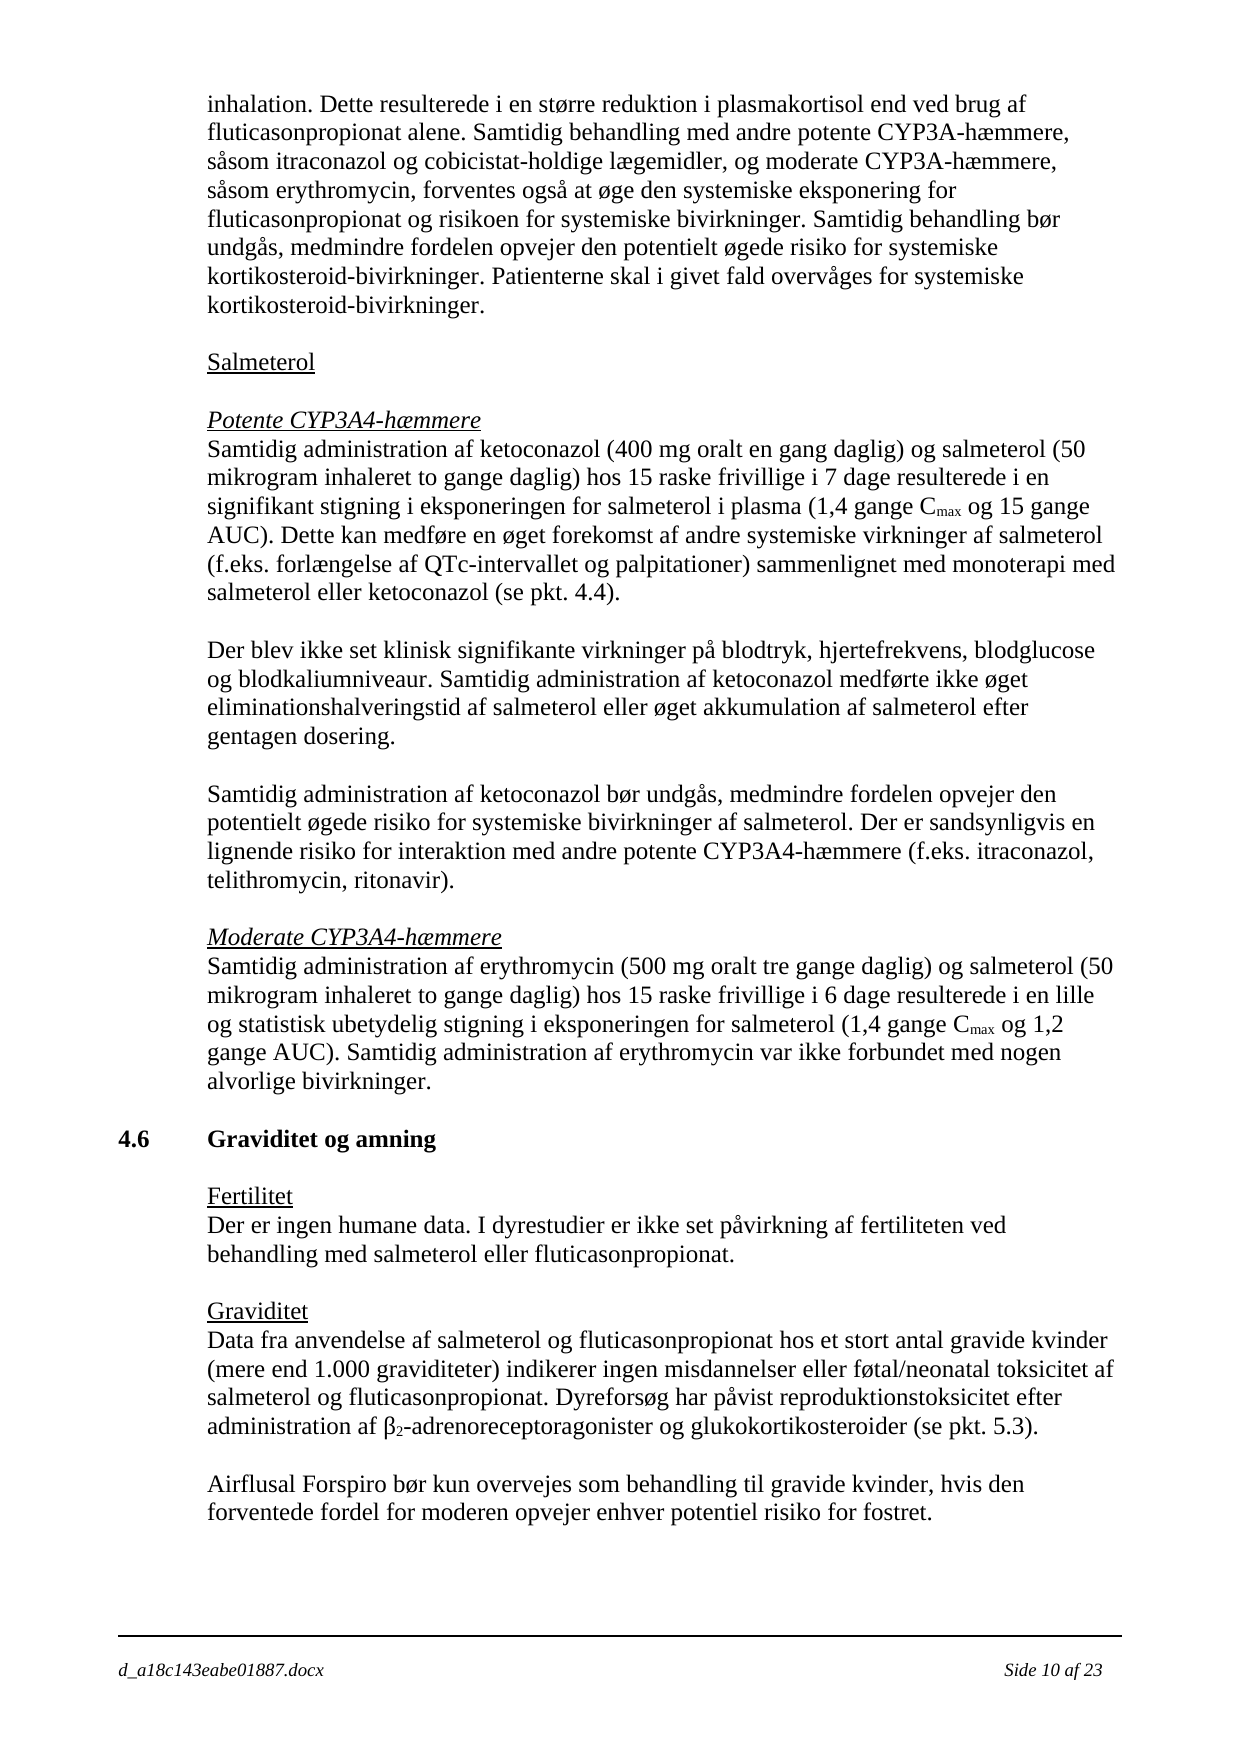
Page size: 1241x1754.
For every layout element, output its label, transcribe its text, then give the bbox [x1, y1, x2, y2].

text Data fra anvendelse af salmeterol og fluticasonpropionat hos et stort antal gravide kvinder (mere end 1.000 graviditeter) indikerer ingen misdannelser eller føtal/neonatal toksicitet af salmeterol og fluticasonpropionat. Dyreforsøg har påvist reproduktionstoksicitet efter administration af β2-adrenoreceptoragonister og glukokortikosteroider (se pkt. 5.3). [207, 1325, 1122, 1440]
text Fertilitet [207, 1181, 1122, 1210]
text Salmeterol [207, 347, 1122, 376]
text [207, 89, 1122, 319]
text 4.6 Graviditet og amning [118, 1124, 1122, 1152]
text Graviditet [207, 1296, 1122, 1325]
text Airflusal Forspiro bør kun overvejes som behandling til gravide kvinder, hvis den forventede fordel for moderen opvejer enhver potentiel risiko for fostret. [118, 1469, 1122, 1526]
text Samtidig administration af ketoconazol bør undgås, medmindre fordelen opvejer den potentielt øgede risiko for systemiske bivirkninger af salmeterol. Der er sandsynligvis en lignende risiko for interaktion med andre potente CYP3A4-hæmmere (f.eks. itraconazol, telithromycin, ritonavir). [207, 779, 1122, 894]
text Moderate CYP3A4-hæmmere [207, 922, 1122, 951]
text Der er ingen humane data. I dyrestudier er ikke set påvirkning af fertiliteten ved behandling med salmeterol eller fluticasonpropionat. [207, 1210, 1122, 1267]
text Potente CYP3A4-hæmmere [207, 405, 1122, 434]
text Samtidig administration af erythromycin (500 mg oralt tre gange daglig) og salmeterol (50 mikrogram inhaleret to gange daglig) hos 15 raske frivillige i 6 dage resulterede i en lille og statistisk ubetydelig stigning i eksponeringen for salmeterol (1,4 gange Cmax og 1,2 gange AUC). Samtidig administration af erythromycin var ikke forbundet med nogen alvorlige bivirkninger. [207, 951, 1122, 1095]
text Der blev ikke set klinisk signifikante virkninger på blodtryk, hjertefrekvens, blodglucose og blodkaliumniveaur. Samtidig administration af ketoconazol medførte ikke øget eliminationshalveringstid af salmeterol eller øget akkumulation af salmeterol efter gentagen dosering. [207, 635, 1122, 750]
text Samtidig administration af ketoconazol (400 mg oralt en gang daglig) og salmeterol (50 mikrogram inhaleret to gange daglig) hos 15 raske frivillige i 7 dage resulterede i en signifikant stigning i eksponeringen for salmeterol i plasma (1,4 gange Cmax og 15 gange AUC). Dette kan medføre en øget forekomst af andre systemiske virkninger af salmeterol (f.eks. forlængelse af QTc-intervallet og palpitationer) sammenlignet med monoterapi med salmeterol eller ketoconazol (se pkt. 4.4). [207, 434, 1122, 606]
